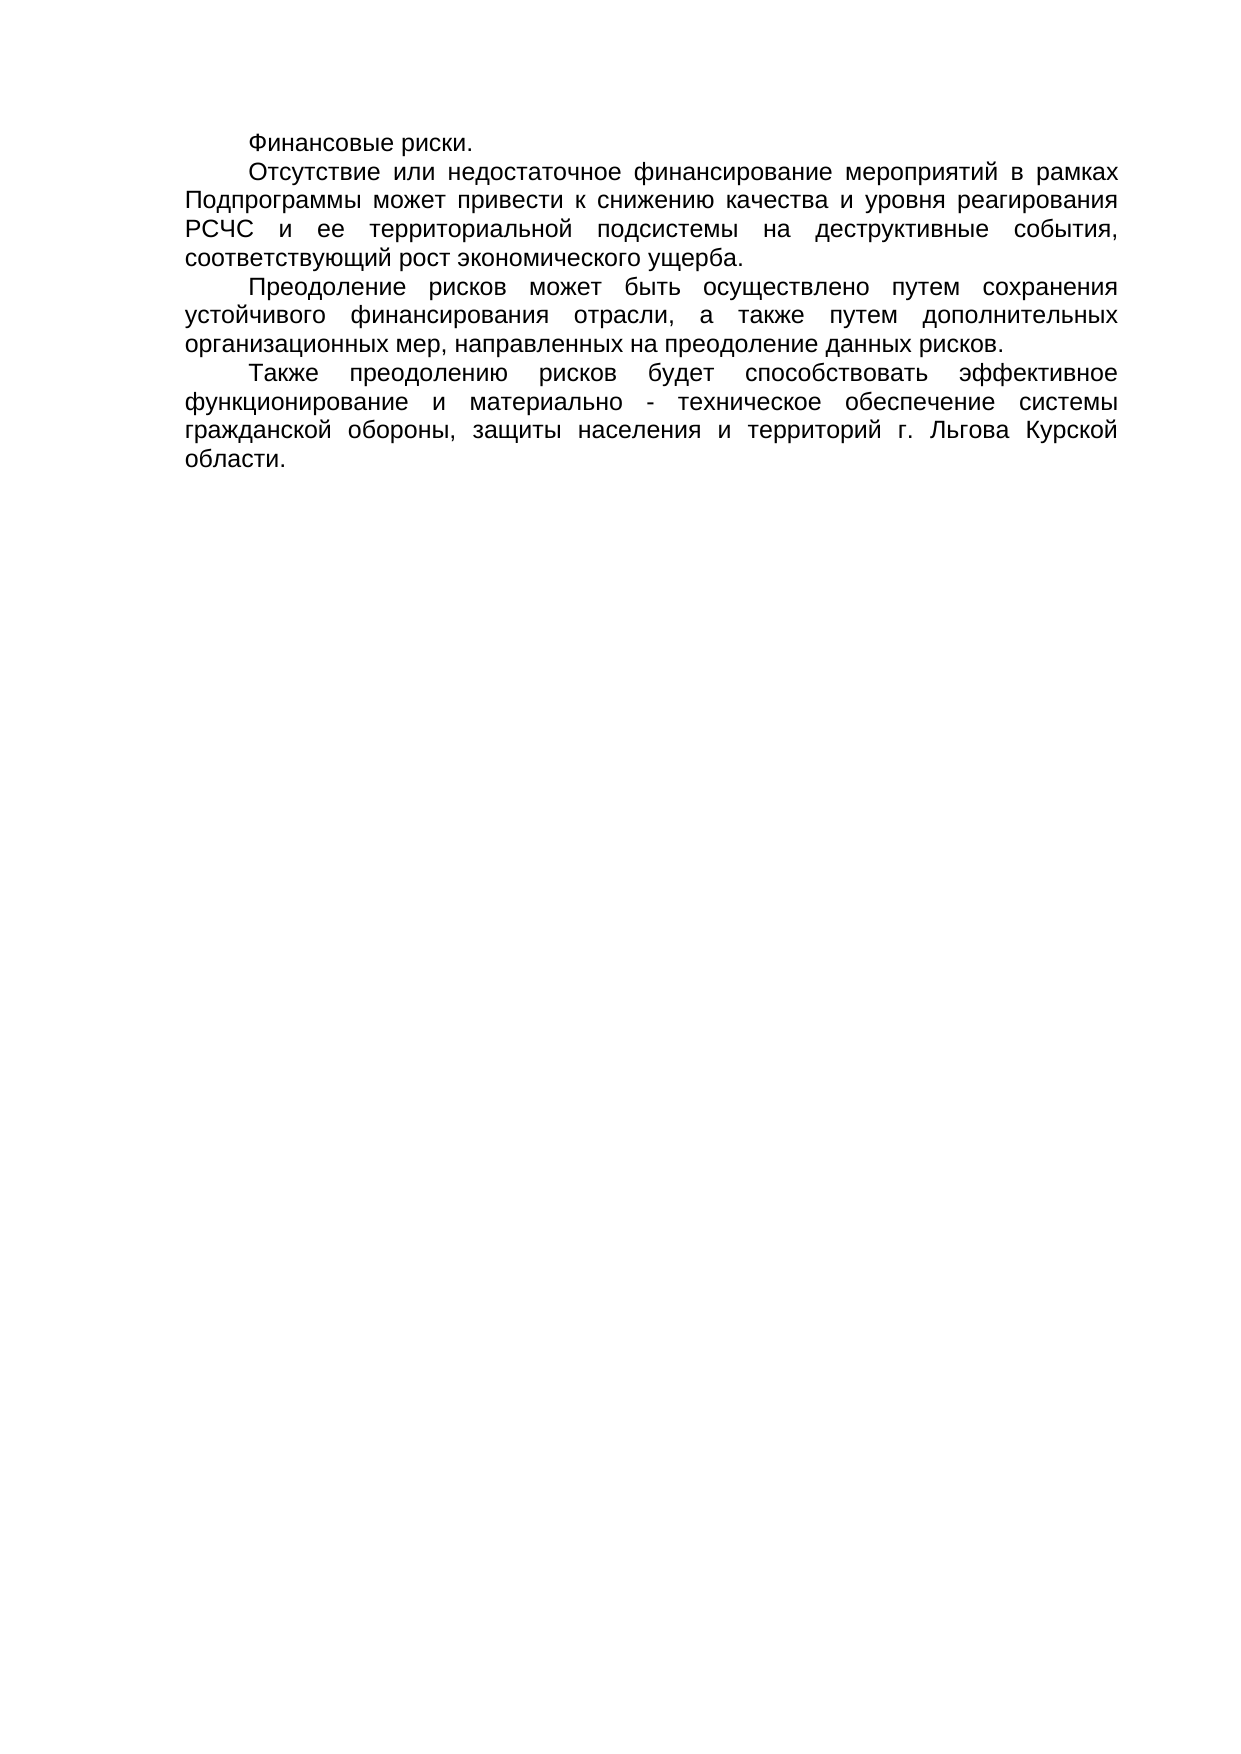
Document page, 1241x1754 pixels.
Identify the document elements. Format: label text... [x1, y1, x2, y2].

text Отсутствие или недостаточное финансирование мероприятий в рамках Подпрограммы может привести к снижению качества и уровня реагирования РСЧС и ее территориальной подсистемы на деструктивные события, соответствующий рост экономического ущерба. [184, 156, 1119, 271]
text Преодоление рисков может быть осуществлено путем сохранения устойчивого финансирования отрасли, а также путем дополнительных организационных мер, направленных на преодоление данных рисков. [184, 271, 1119, 358]
text Финансовые риски. [184, 128, 1119, 156]
text Также преодолению рисков будет способствовать эффективное функционирование и материально - техническое обеспечение системы гражданской обороны, защиты населения и территорий г. Льгова Курской области. [184, 358, 1119, 473]
